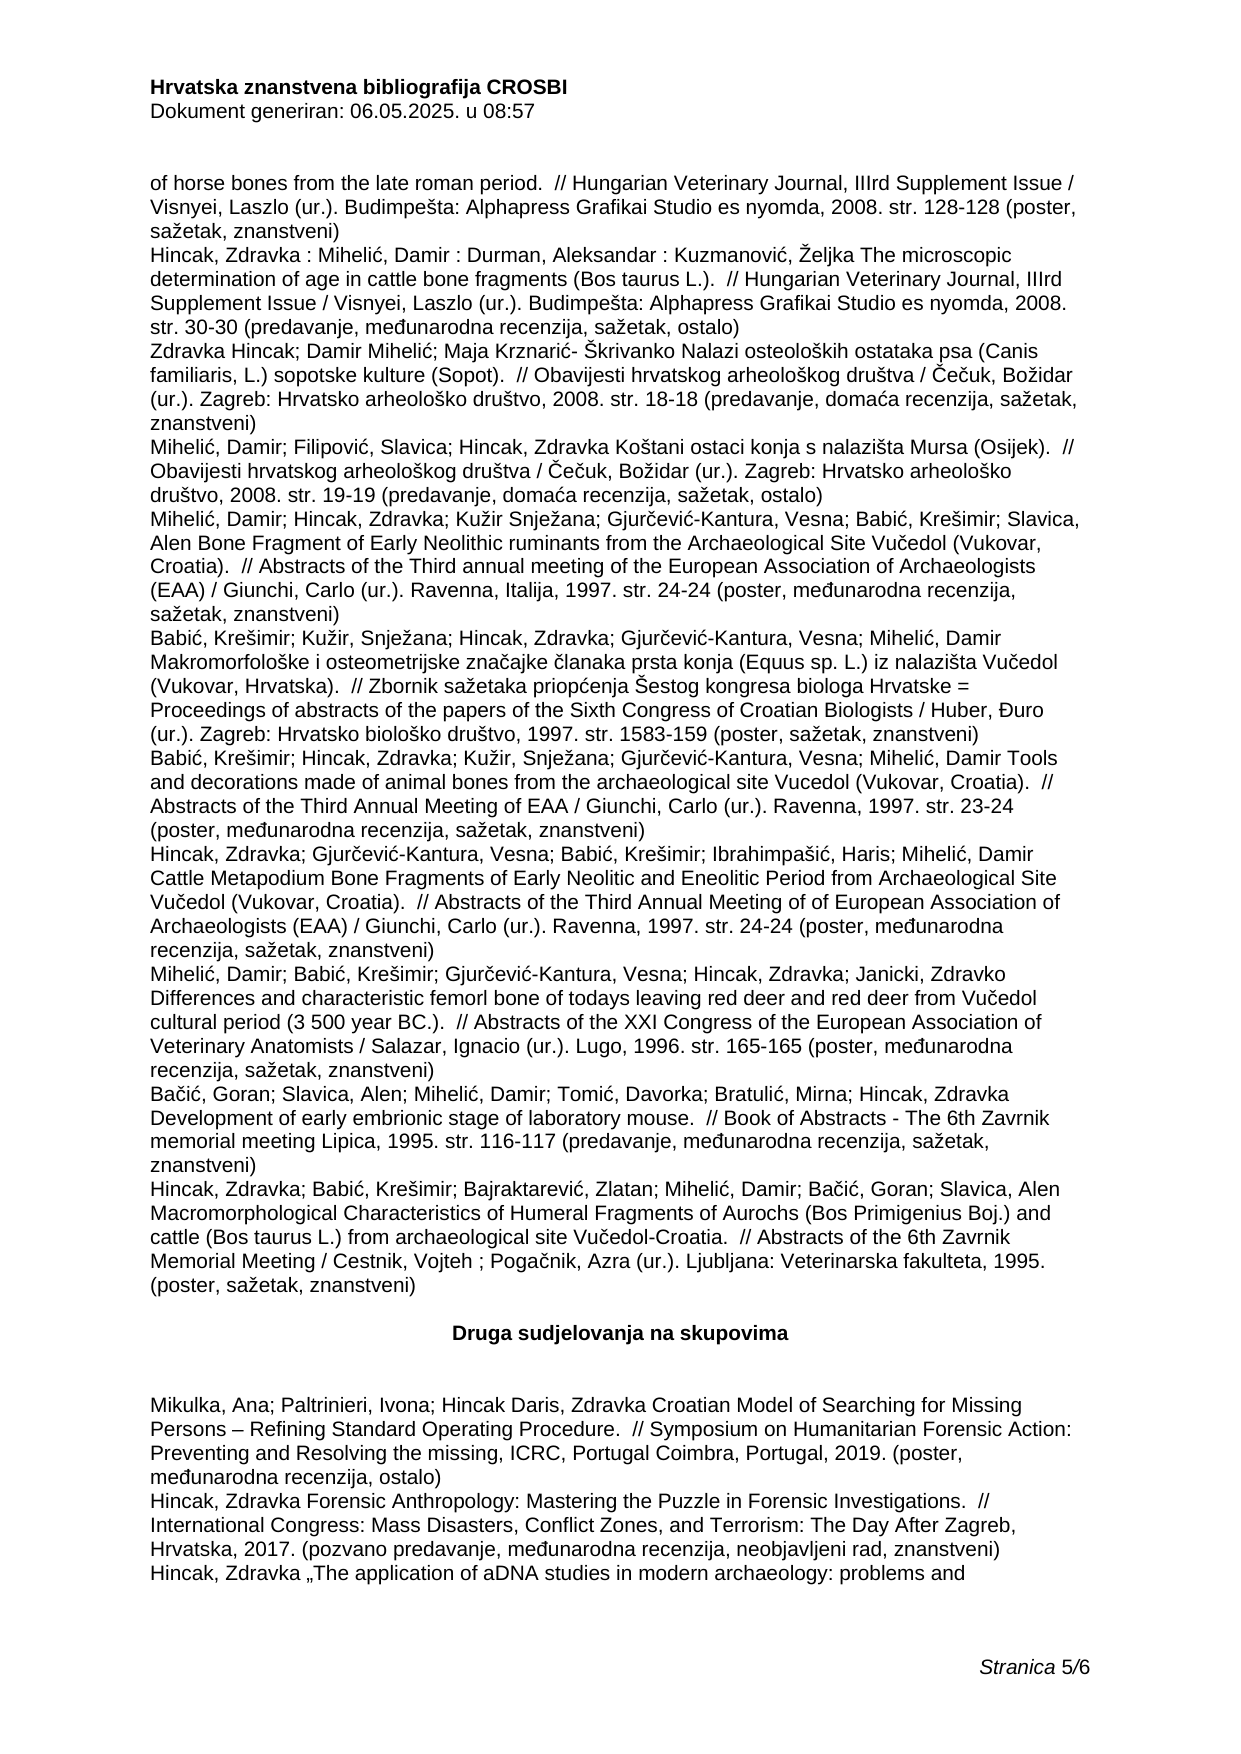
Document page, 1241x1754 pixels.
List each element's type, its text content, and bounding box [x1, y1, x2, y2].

text Zdravka Hincak; Damir Mihelić; Maja Krznarić- Škrivanko [150, 339, 1090, 434]
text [150, 171, 1090, 243]
text Hincak, Zdravka : Mihelić, Damir : Durman, Aleksandar : Kuzmanović, Željka [150, 243, 1090, 339]
text Babić, Krešimir; Hincak, Zdravka; Kužir, Snježana; Gjurčević-Kantura, Vesna; Mihelić, Damir [150, 746, 1090, 842]
text Hincak, Zdravka; Babić, Krešimir; Bajraktarević, Zlatan; Mihelić, Damir; Bačić, Goran; Slavica, Alen [150, 1177, 1090, 1297]
text Bačić, Goran; Slavica, Alen; Mihelić, Damir; Tomić, Davorka; Bratulić, Mirna; Hincak, Zdravka [150, 1081, 1090, 1177]
text Mikulka, Ana; Paltrinieri, Ivona; Hincak Daris, Zdravka [150, 1393, 1090, 1489]
subtitle Druga sudjelovanja na skupovima [150, 1321, 1090, 1345]
text Hincak, Zdravka; Gjurčević-Kantura, Vesna; Babić, Krešimir; Ibrahimpašić, Haris; Mihelić, Damir [150, 842, 1090, 962]
text Babić, Krešimir; Kužir, Snježana; Hincak, Zdravka; Gjurčević-Kantura, Vesna; Mihelić, Damir [150, 626, 1090, 746]
text Hincak, Zdravka [150, 1561, 1090, 1584]
text Mihelić, Damir; Babić, Krešimir; Gjurčević-Kantura, Vesna; Hincak, Zdravka; Janicki, Zdravko [150, 962, 1090, 1081]
text Mihelić, Damir; Filipović, Slavica; Hincak, Zdravka [150, 434, 1090, 506]
text Mihelić, Damir; Hincak, Zdravka; Kužir Snježana; Gjurčević-Kantura, Vesna; Babić, Krešimir; Slavica, Alen [150, 506, 1090, 626]
text Hincak, Zdravka [150, 1489, 1090, 1561]
